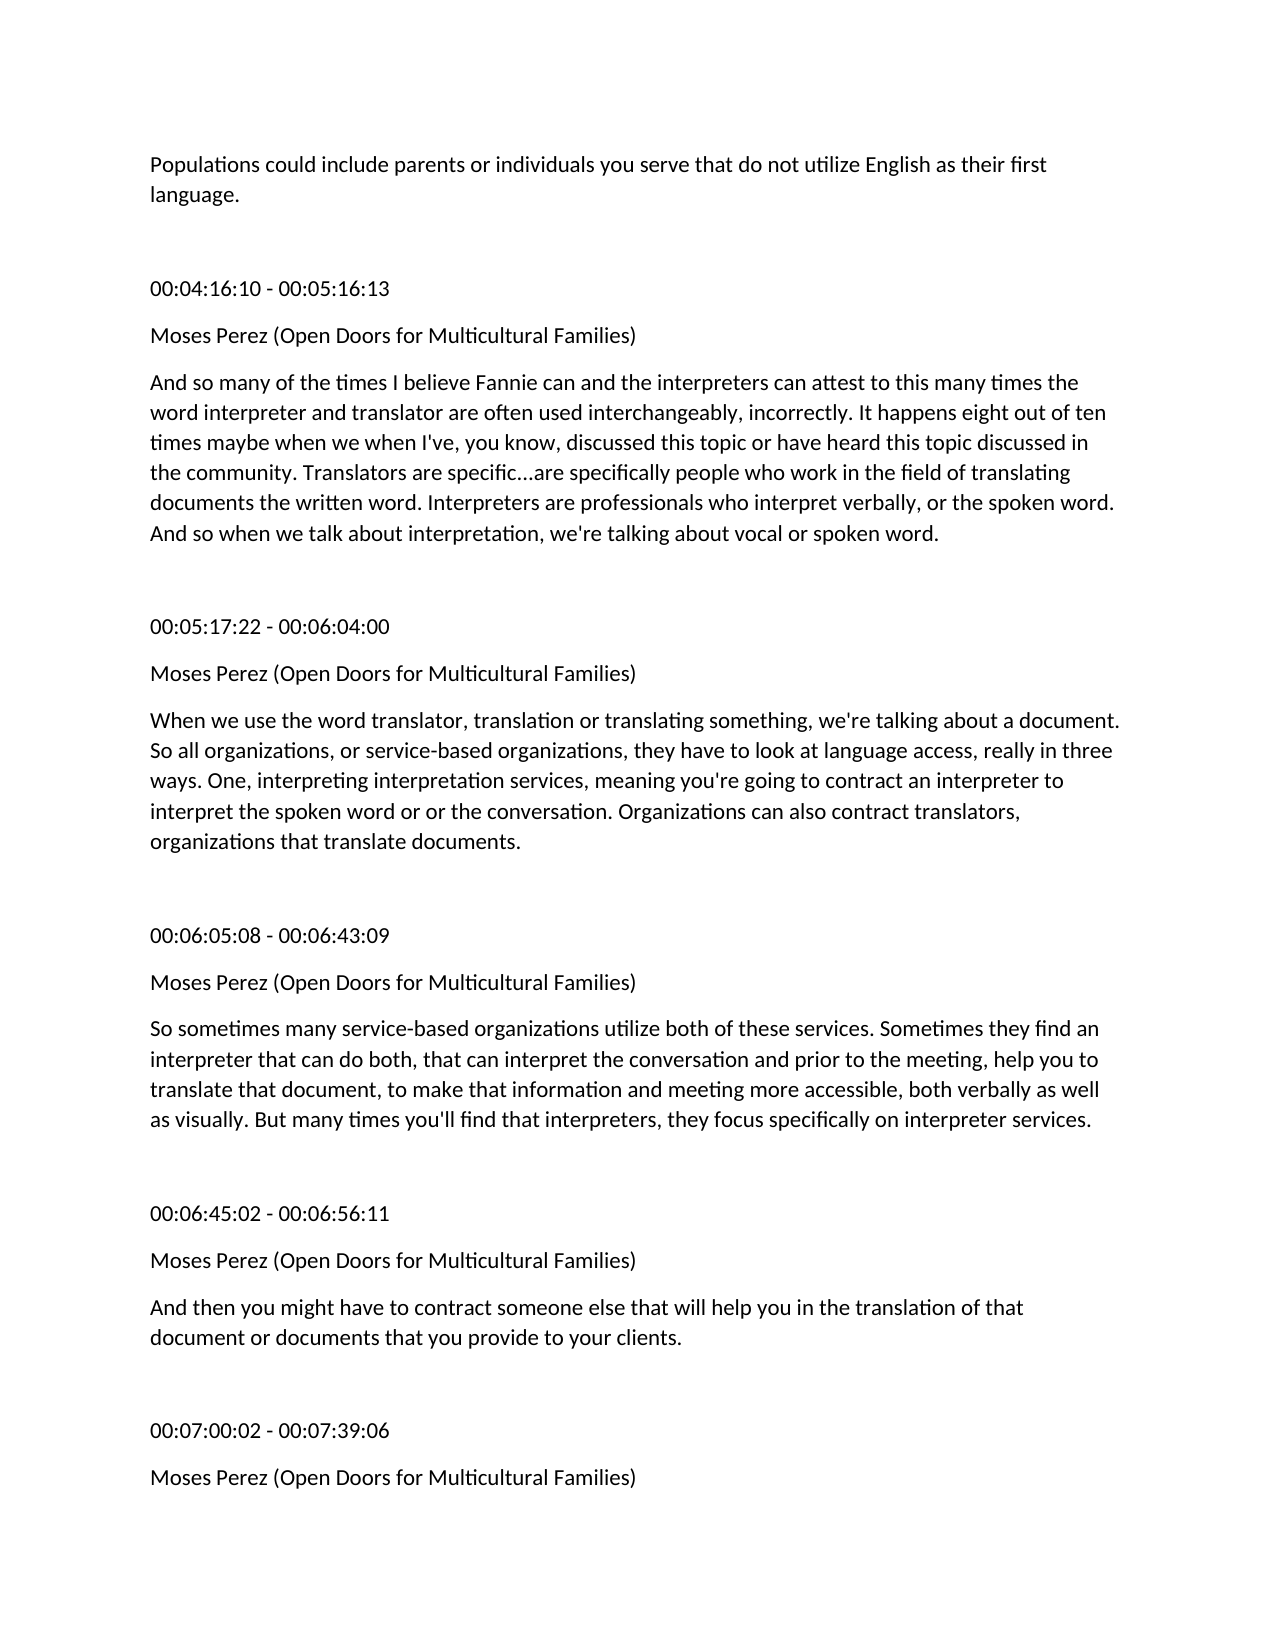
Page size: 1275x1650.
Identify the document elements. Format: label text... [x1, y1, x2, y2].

text 00:07:00:02 - 00:07:39:06 [150, 1417, 1125, 1445]
text Moses Perez (Open Doors for Multicultural Families) [150, 321, 1125, 349]
text Moses Perez (Open Doors for Multicultural Families) [150, 1463, 1125, 1492]
text Moses Perez (Open Doors for Multicultural Families) [150, 659, 1125, 687]
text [150, 150, 1125, 208]
text And so many of the times I believe Fannie can and the interpreters can attest to this many times the word interpreter and translator are often used interchangeably, incorrectly. It happens eight out of ten times maybe when we when I've, you know, discussed this topic or have heard this topic discussed in the community. Translators are specific...are specifically people who work in the field of translating documents the written word. Interpreters are professionals who interpret verbally, or the spoken word. And so when we talk about interpretation, we're talking about vocal or spoken word. [150, 368, 1125, 547]
text 00:04:16:10 - 00:05:16:13 [150, 274, 1125, 302]
text 00:06:45:02 - 00:06:56:11 [150, 1199, 1125, 1227]
text And then you might have to contract someone else that will help you in the translation of that document or documents that you provide to your clients. [150, 1293, 1125, 1351]
text When we use the word translator, translation or translating something, we're talking about a document. So all organizations, or service-based organizations, they have to look at language access, really in three ways. One, interpreting interpretation services, meaning you're going to contract an interpreter to interpret the spoken word or or the conversation. Organizations can also contract translators, organizations that translate documents. [150, 706, 1125, 855]
text So sometimes many service-based organizations utilize both of these services. Sometimes they find an interpreter that can do both, that can interpret the conversation and prior to the meeting, help you to translate that document, to make that information and meeting more accessible, both verbally as well as visually. But many times you'll find that interpreters, they focus specifically on interpreter services. [150, 1014, 1125, 1133]
text Moses Perez (Open Doors for Multicultural Families) [150, 968, 1125, 996]
text 00:05:17:22 - 00:06:04:00 [150, 612, 1125, 641]
text 00:06:05:08 - 00:06:43:09 [150, 921, 1125, 949]
text Moses Perez (Open Doors for Multicultural Families) [150, 1246, 1125, 1274]
